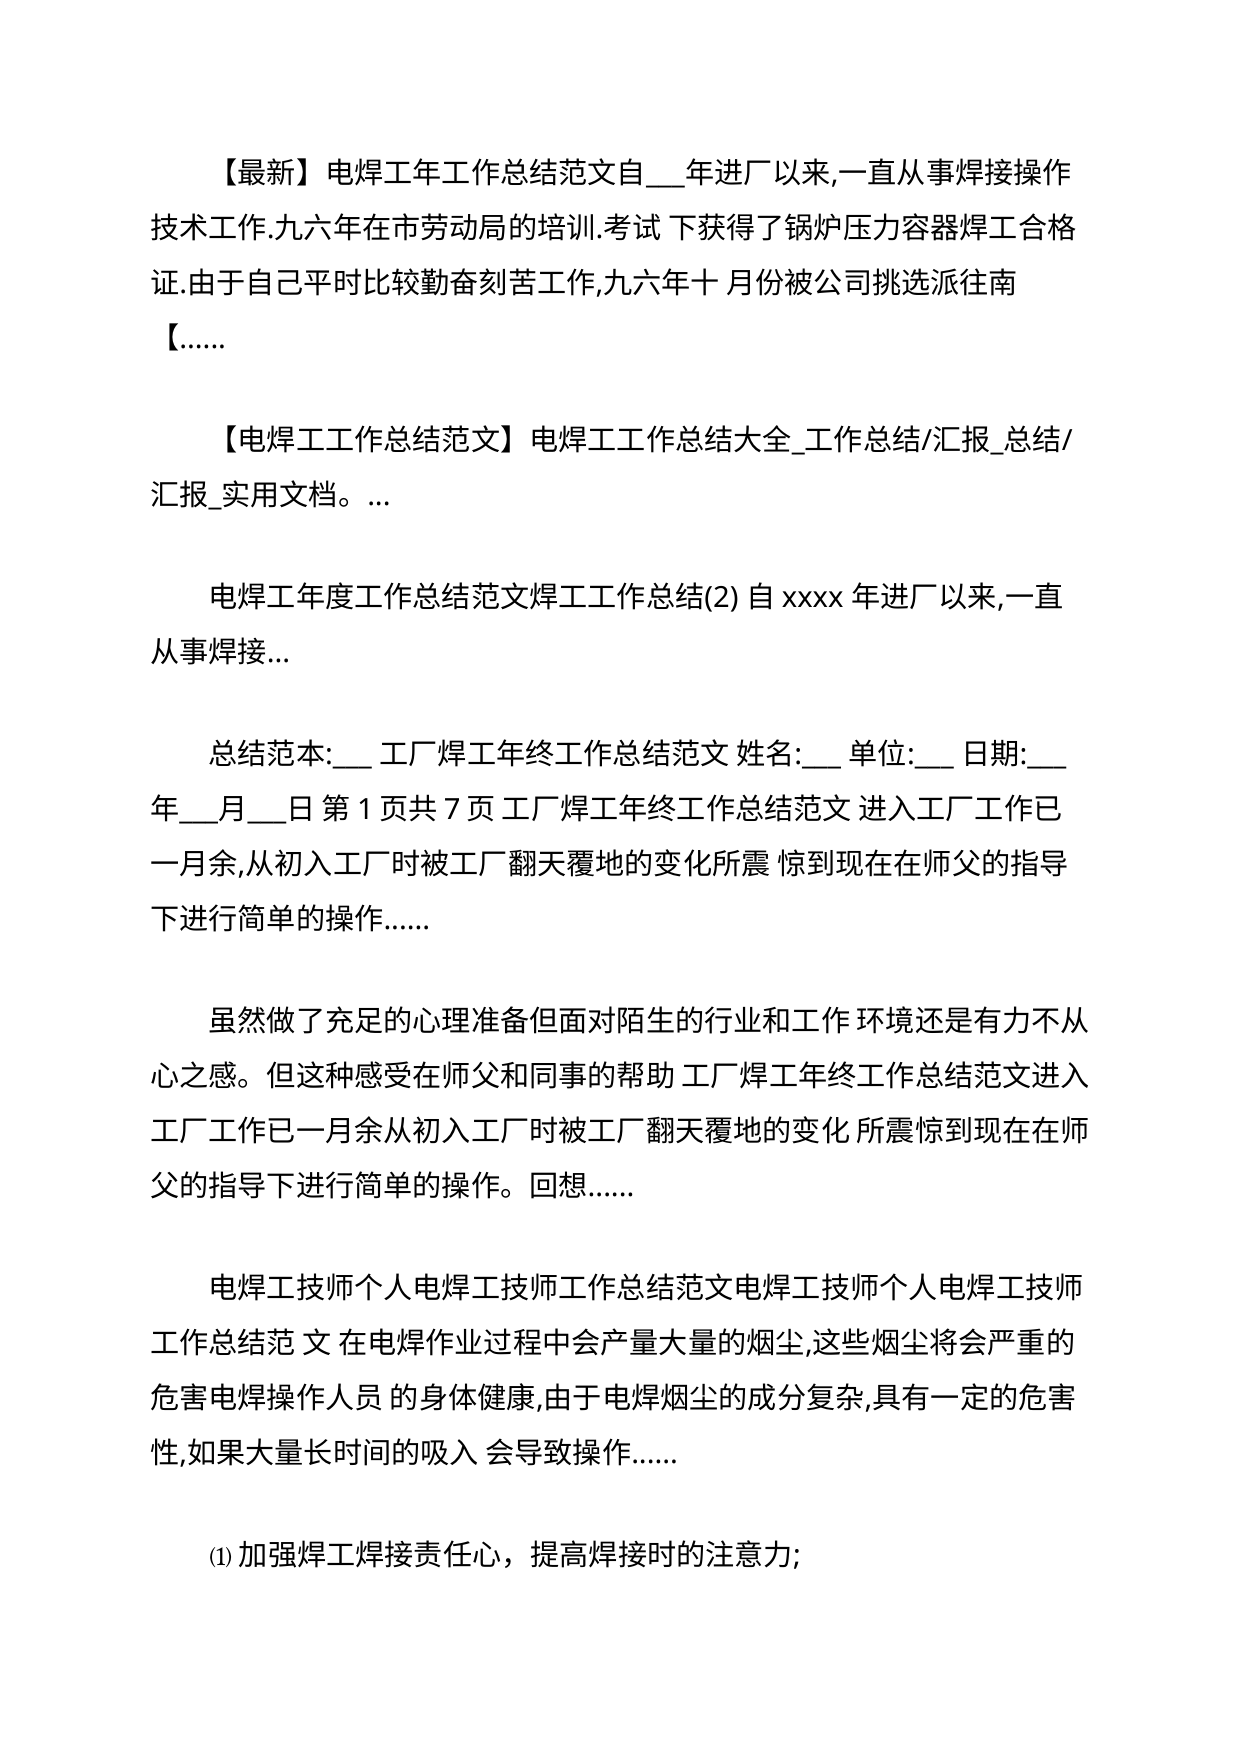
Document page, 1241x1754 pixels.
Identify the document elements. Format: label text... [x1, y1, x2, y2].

text 【最新】电焊工年工作总结范文自___年进厂以来,一直从事焊接操作技术工作.九六年在市劳动局的培训.考试 下获得了锅炉压力容器焊工合格证.由于自己平时比较勤奋刻苦工作,九六年十 月份被公司挑选派往南 【...... [150, 150, 1090, 357]
text 【电焊工工作总结范文】电焊工工作总结大全_工作总结/汇报_总结/汇报_实用文档。... [150, 417, 1090, 514]
text 电焊工年度工作总结范文焊工工作总结(2) 自 xxxx 年进厂以来,一直从事焊接... [150, 574, 1090, 671]
text 总结范本:___ 工厂焊工年终工作总结范文 姓名:___ 单位:___ 日期:___年___月___日 第1页共7页 工厂焊工年终工作总结范文 进入工厂工作已一月余,从初入工厂时被工厂翻天覆地的变化所震 惊到现在在师父的指导下进行简单的操作...... [150, 731, 1090, 938]
text 虽然做了充足的心理准备但面对陌生的行业和工作 环境还是有力不从心之感。但这种感受在师父和同事的帮助 工厂焊工年终工作总结范文进入工厂工作已一月余从初入工厂时被工厂翻天覆地的变化 所震惊到现在在师父的指导下进行简单的操作。回想...... [150, 998, 1090, 1205]
text ⑴加强焊工焊接责任心，提高焊接时的注意力; [150, 1531, 1090, 1574]
text 电焊工技师个人电焊工技师工作总结范文电焊工技师个人电焊工技师工作总结范 文 在电焊作业过程中会产量大量的烟尘,这些烟尘将会严重的危害电焊操作人员 的身体健康,由于电焊烟尘的成分复杂,具有一定的危害性,如果大量长时间的吸入 会导致操作...... [150, 1264, 1090, 1472]
